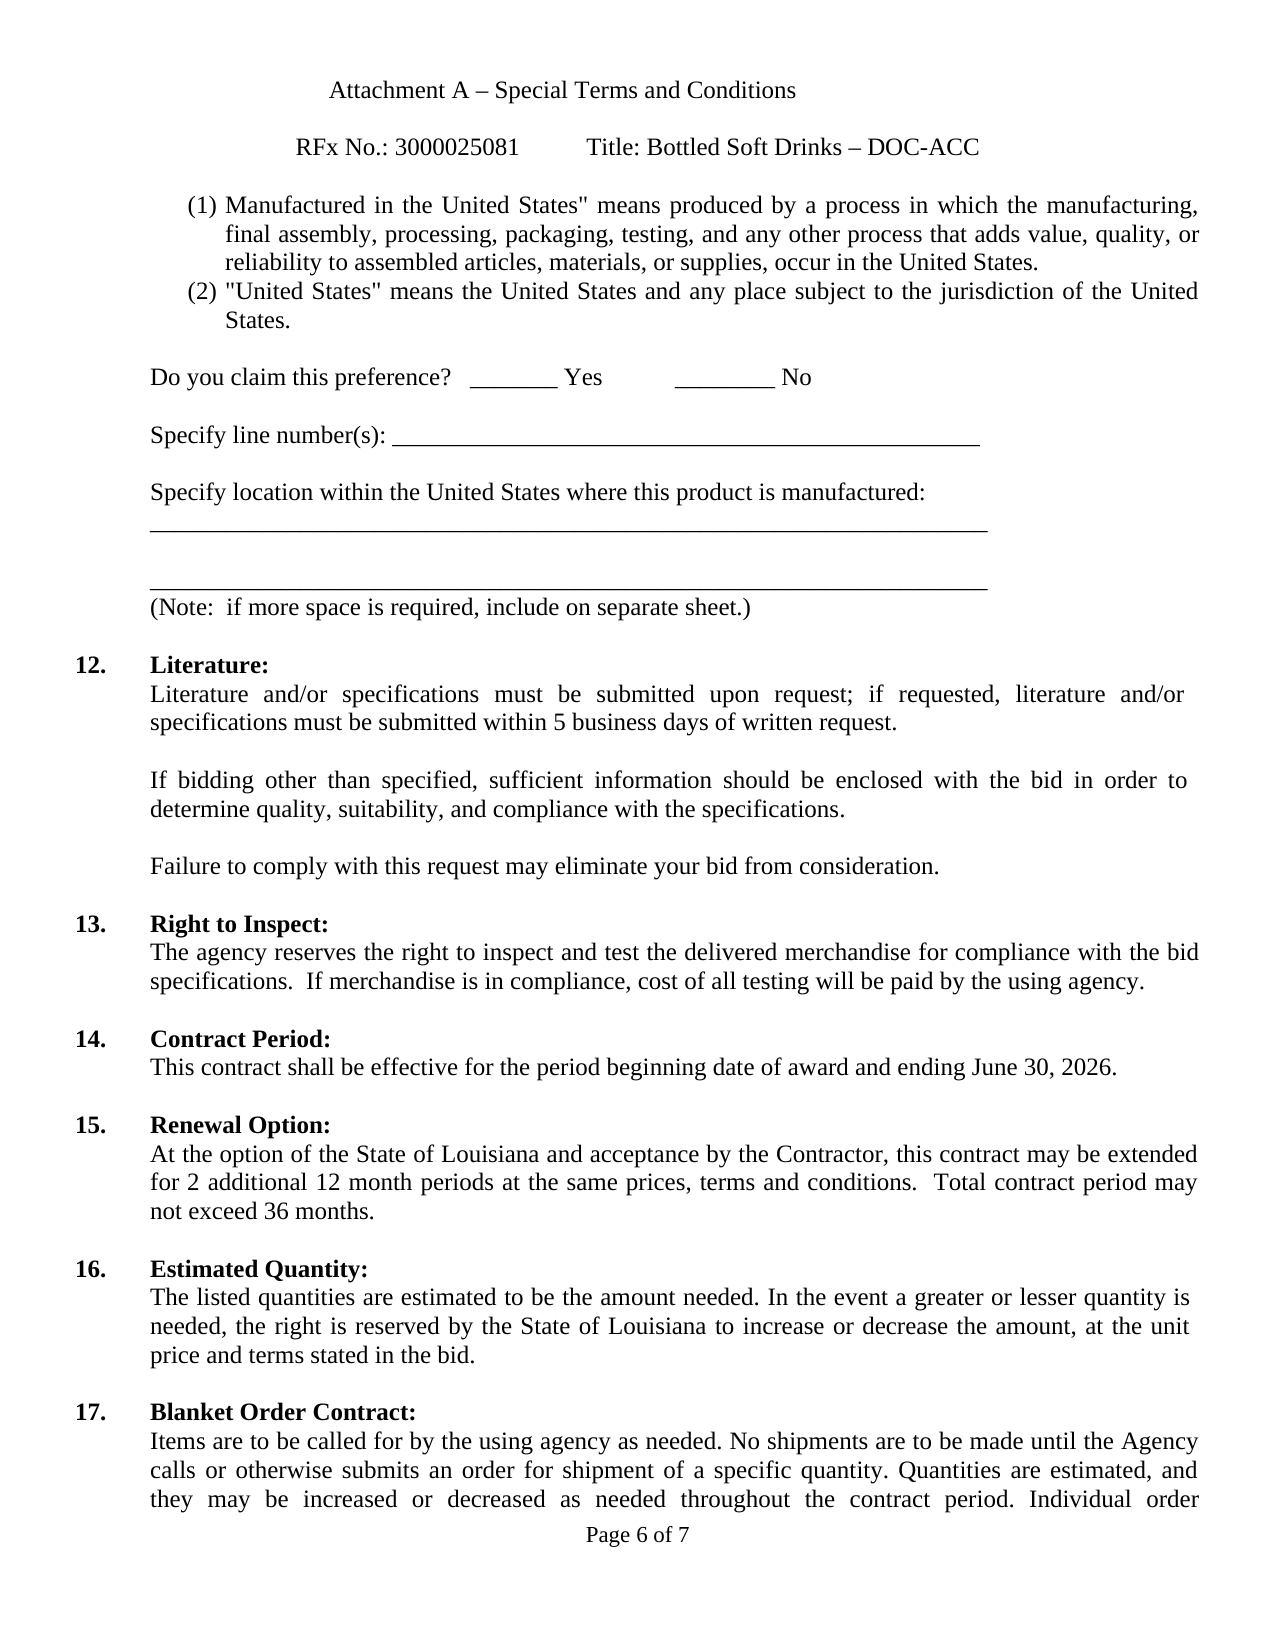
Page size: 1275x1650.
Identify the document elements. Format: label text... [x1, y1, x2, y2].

list Specify location within the United States where this product is manufactured: [131, 477, 1200, 506]
list Manufactured in the United States" means produced by a process in which the manufacturing, final assembly, processing, packaging, testing, and any other process that adds value, quality, or reliability to assembled articles, materials, or supplies, occur in the United States. [187, 190, 1200, 276]
list Literature: [75, 650, 1200, 679]
list The agency reserves the right to inspect and test the delivered merchandise for compliance with the bid specifications. If merchandise is in compliance, cost of all testing will be paid by the using agency. [150, 937, 1200, 995]
list 16. Estimated Quantity: [75, 1254, 1200, 1282]
list 15. Renewal Option: [75, 1110, 1200, 1139]
list (Note: if more space is required, include on separate sheet.) [131, 592, 1200, 621]
list At the option of the State of Louisiana and acceptance by the Contractor, this contract may be extended for 2 additional 12 month periods at the same prices, terms and conditions. Total contract period may not exceed 36 months. [150, 1139, 1200, 1225]
list "United States" means the United States and any place subject to the jurisdiction of the United States. [187, 276, 1200, 334]
list Right to Inspect: [75, 909, 1200, 937]
list The listed quantities are estimated to be the amount needed. In the event a greater or lesser quantity is needed, the right is reserved by the State of Louisiana to increase or decrease the amount, at the unit price and terms stated in the bid. [75, 1282, 1200, 1369]
list 14. Contract Period: [75, 1024, 1200, 1052]
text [150, 1426, 1200, 1512]
list Literature and/or specifications must be submitted upon request; if requested, literature and/or specifications must be submitted within 5 business days of written request. [131, 679, 1200, 736]
list ___________________________________________________________________ [131, 506, 1200, 535]
list This contract shall be effective for the period beginning date of award and ending June 30, 2026. [75, 1052, 1200, 1081]
text 17. Blanket Order Contract: [75, 1397, 1200, 1426]
list Do you claim this preference? _______ Yes ________ No [131, 362, 1200, 391]
list Specify line number(s): _______________________________________________ [131, 420, 1200, 449]
list If bidding other than specified, sufficient information should be enclosed with the bid in order to determine quality, suitability, and compliance with the specifications. [131, 765, 1200, 822]
list ___________________________________________________________________ [131, 564, 1200, 592]
list Failure to comply with this request may eliminate your bid from consideration. [131, 851, 1200, 880]
